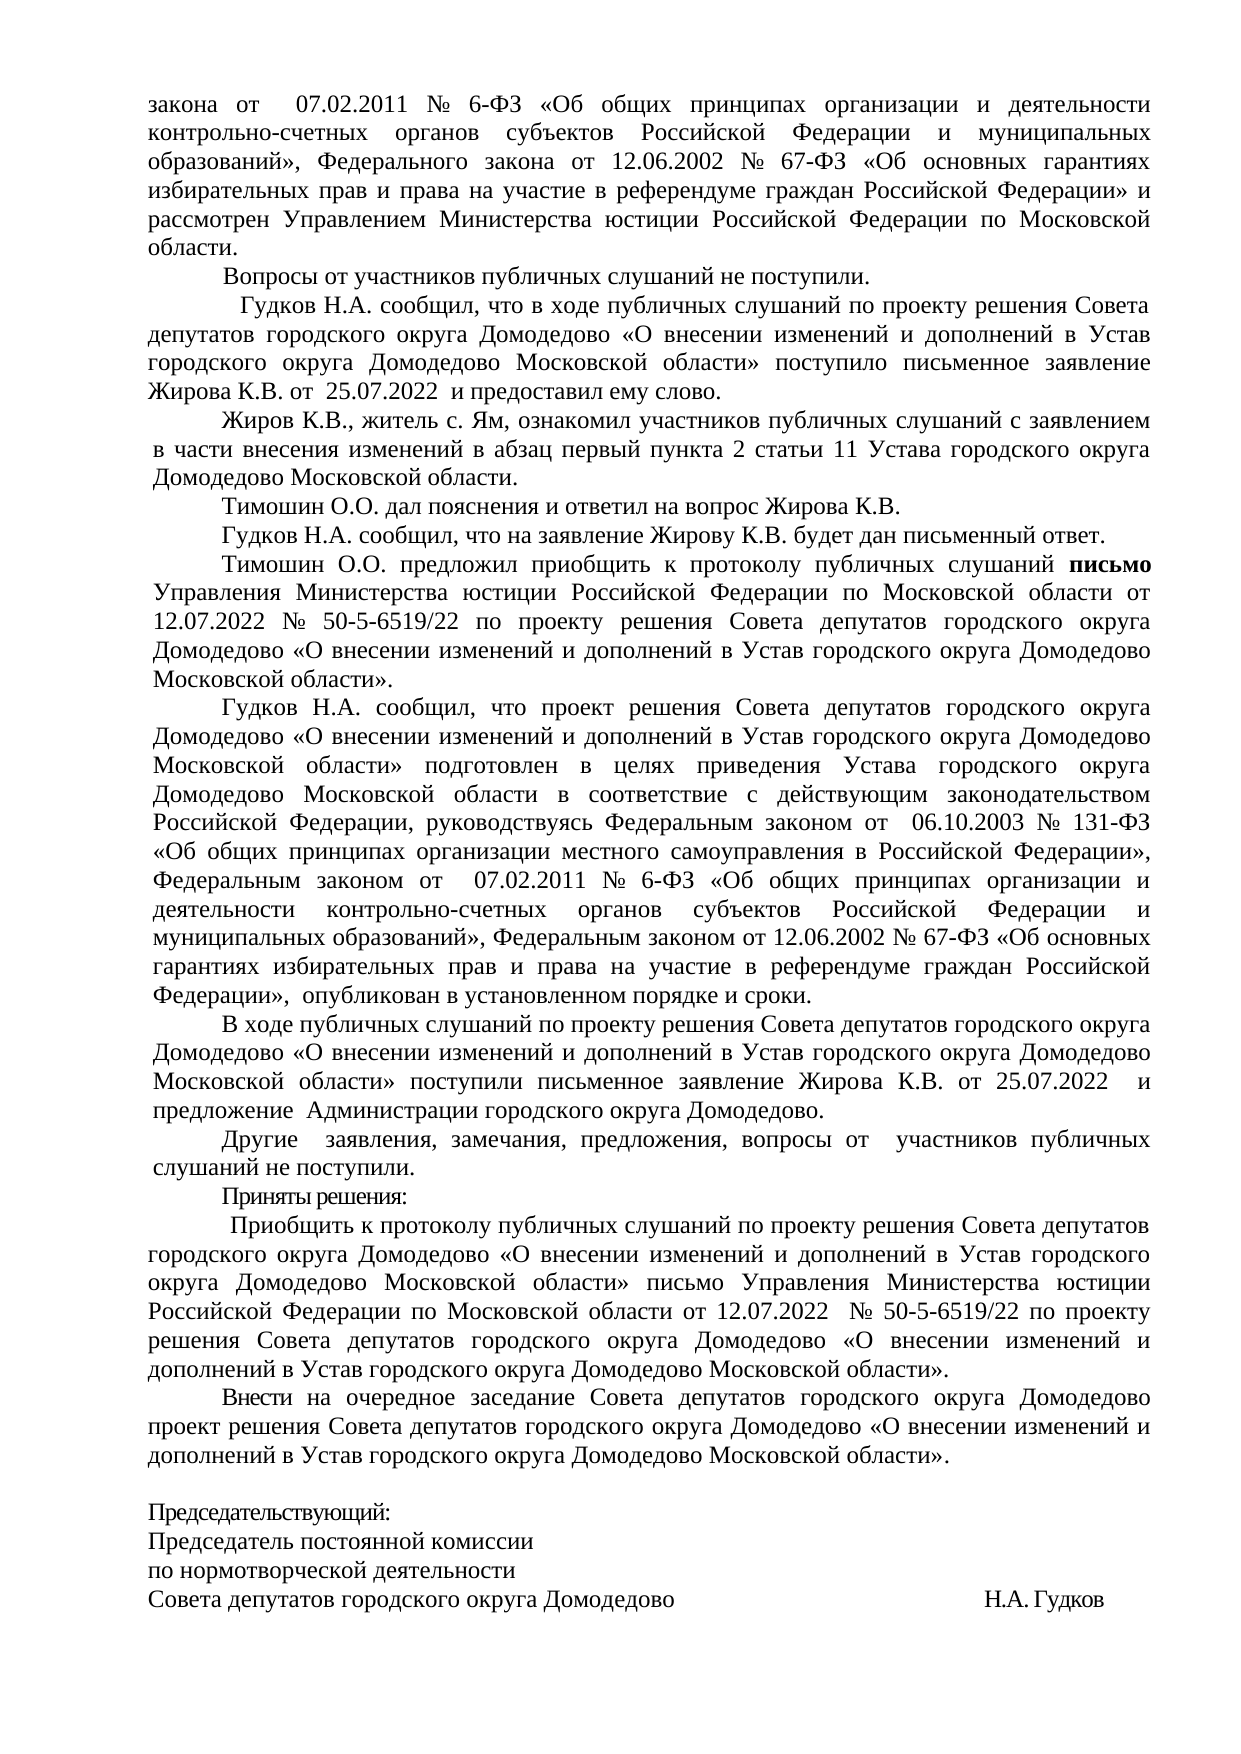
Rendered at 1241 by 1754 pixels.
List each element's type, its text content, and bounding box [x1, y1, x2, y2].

text В ходе публичных слушаний по проекту решения Совета депутатов городского округа Домодедово «О внесении изменений и дополнений в Устав городского округа Домодедово Московской области» поступили письменное заявление Жирова К.В. от 25.07.2022 и предложение Администрации городского округа Домодедово. [153, 1009, 1152, 1124]
text Внести на очередное заседание Совета депутатов городского округа Домодедово проект решения Совета депутатов городского округа Домодедово «О внесении изменений и дополнений в Устав городского округа Домодедово Московской области». [148, 1382, 1152, 1469]
text Гудков Н.А. сообщил, что в ходе публичных слушаний по проекту решения Совета депутатов городского округа Домодедово «О внесении изменений и дополнений в Устав городского округа Домодедово Московской области» поступило письменное заявление Жирова К.В. от 25.07.2022 и предоставил ему слово. [148, 290, 1152, 405]
text Приняты решения: [148, 1181, 1152, 1210]
text Тимошин О.О. предложил приобщить к протоколу публичных слушаний письмо Управления Министерства юстиции Российской Федерации по Московской области от 12.07.2022 № 50-5-6519/22 по проекту решения Совета депутатов городского округа Домодедово «О внесении изменений и дополнений в Устав городского округа Домодедово Московской области». [153, 549, 1152, 692]
text Гудков Н.А. сообщил, что на заявление Жирову К.В. будет дан письменный ответ. [153, 520, 1152, 549]
text Председатель постоянной комиссии [148, 1526, 1152, 1555]
text Жиров К.В., житель с. Ям, ознакомил участников публичных слушаний с заявлением в части внесения изменений в абзац первый пункта 2 статьи 11 Устава городского округа Домодедово Московской области. [153, 405, 1152, 491]
text по нормотворческой деятельности [148, 1555, 1152, 1584]
text Приобщить к протоколу публичных слушаний по проекту решения Совета депутатов городского округа Домодедово «О внесении изменений и дополнений в Устав городского округа Домодедово Московской области» письмо Управления Министерства юстиции Российской Федерации по Московской области от 12.07.2022 № 50-5-6519/22 по проекту решения Совета депутатов городского округа Домодедово «О внесении изменений и дополнений в Устав городского округа Домодедово Московской области». [148, 1210, 1152, 1382]
text Председательствующий: [148, 1497, 1152, 1526]
text Вопросы от участников публичных слушаний не поступили. [148, 261, 1152, 290]
text Другие заявления, замечания, предложения, вопросы от участников публичных слушаний не поступили. [153, 1124, 1152, 1181]
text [148, 89, 1152, 261]
text Гудков Н.А. сообщил, что проект решения Совета депутатов городского округа Домодедово «О внесении изменений и дополнений в Устав городского округа Домодедово Московской области» подготовлен в целях приведения Устава городского округа Домодедово Московской области в соответствие с действующим законодательством Российской Федерации, руководствуясь Федеральным законом от 06.10.2003 № 131-ФЗ «Об общих принципах организации местного самоуправления в Российской Федерации», Федеральным законом от 07.02.2011 № 6-ФЗ «Об общих принципах организации и деятельности контрольно-счетных органов субъектов Российской Федерации и муниципальных образований», Федеральным законом от 12.06.2002 № 67-ФЗ «Об основных гарантиях избирательных прав и права на участие в референдуме граждан Российской Федерации», опубликован в установленном порядке и сроки. [153, 692, 1152, 1009]
text Совета депутатов городского округа Домодедово Н.А. Гудков [148, 1584, 1152, 1612]
text Тимошин О.О. дал пояснения и ответил на вопрос Жирова К.В. [153, 491, 1152, 520]
